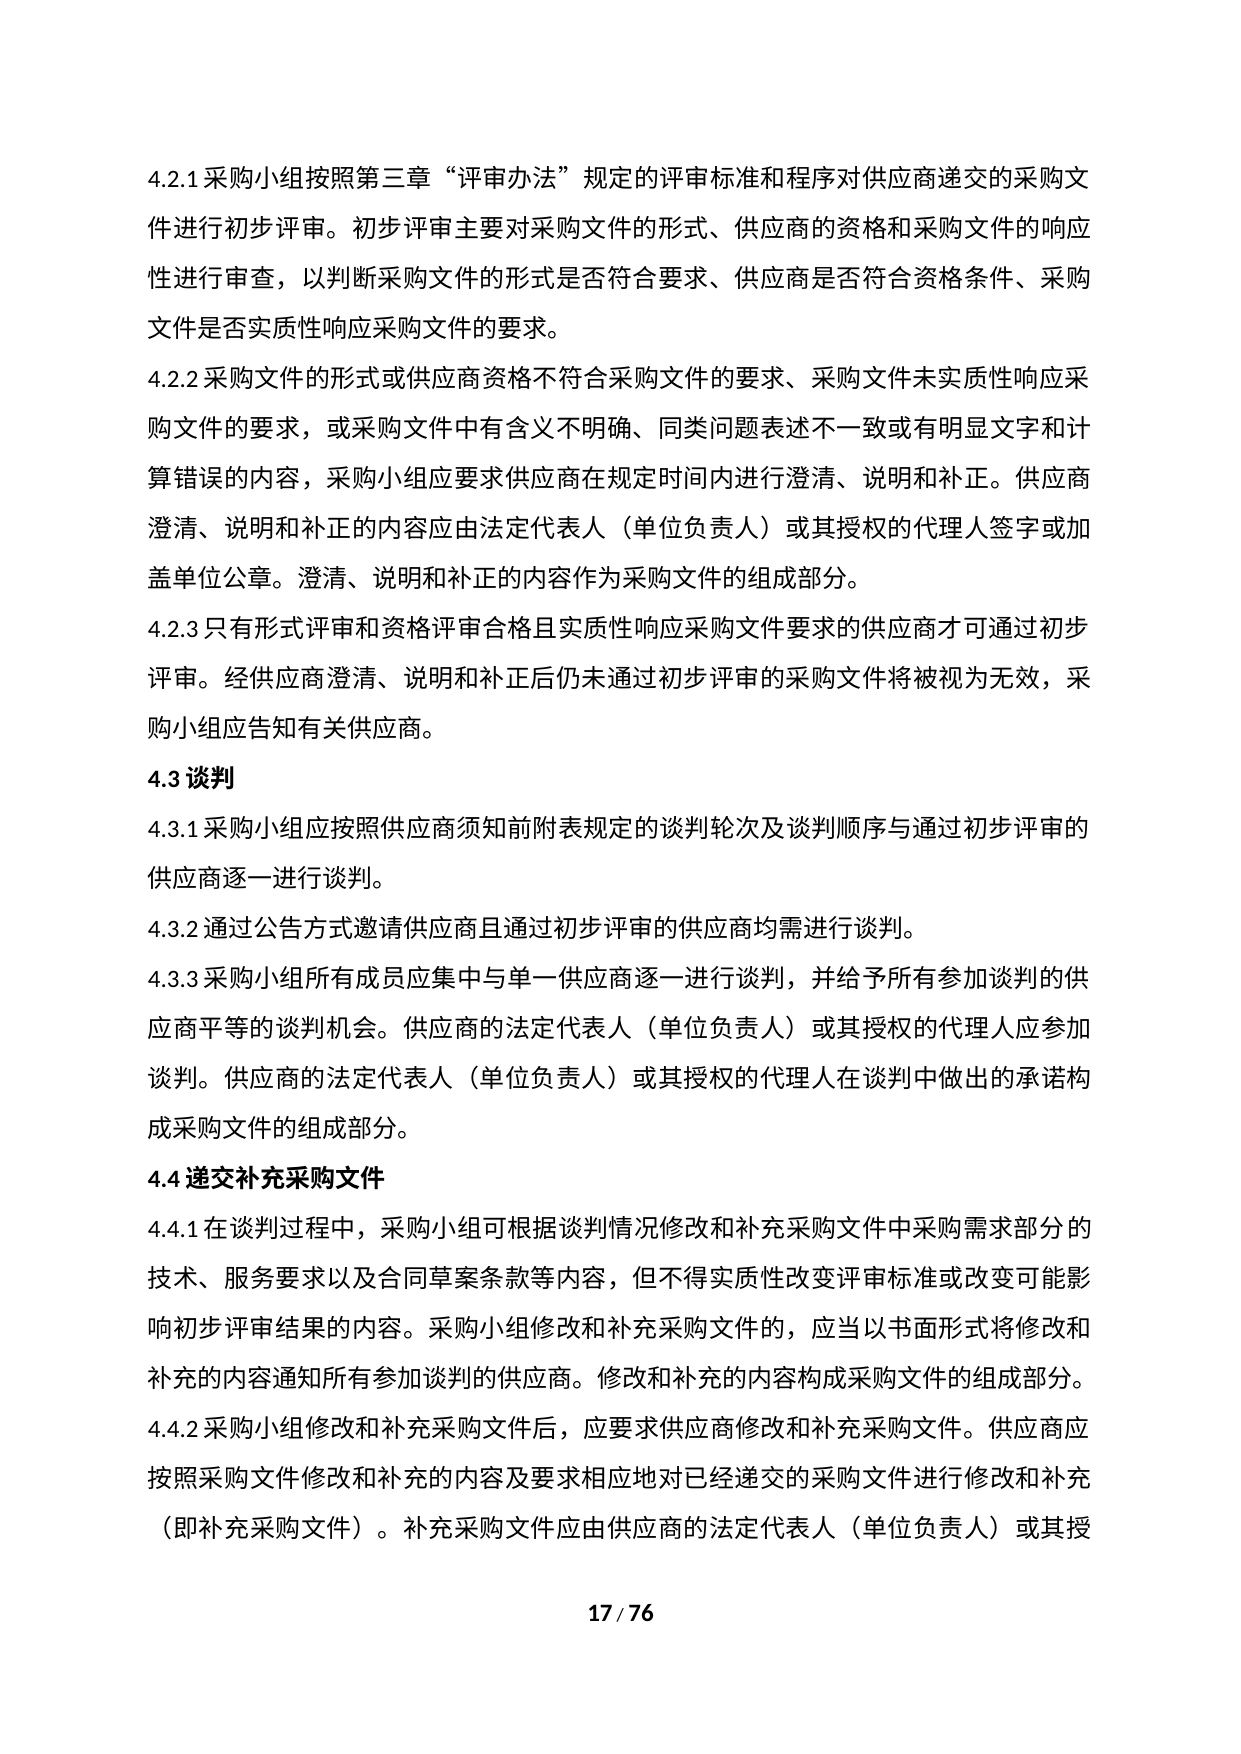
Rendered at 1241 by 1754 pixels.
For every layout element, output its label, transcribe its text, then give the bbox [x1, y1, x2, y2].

text 4.3.3采购小组所有成员应集中与单一供应商逐一进行谈判，并给予所有参加谈判的供应商平等的谈判机会。供应商的法定代表人（单位负责人）或其授权的代理人应参加谈判。供应商的法定代表人（单位负责人）或其授权的代理人在谈判中做出的承诺构成采购文件的组成部分。 [148, 948, 1092, 1148]
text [148, 1398, 1092, 1548]
text 4.3.2通过公告方式邀请供应商且通过初步评审的供应商均需进行谈判。 [148, 898, 1092, 948]
text 4.2.3只有形式评审和资格评审合格且实质性响应采购文件要求的供应商才可通过初步评审。经供应商澄清、说明和补正后仍未通过初步评审的采购文件将被视为无效，采购小组应告知有关供应商。 [148, 598, 1092, 748]
text 4.3.1采购小组应按照供应商须知前附表规定的谈判轮次及谈判顺序与通过初步评审的供应商逐一进行谈判。 [148, 798, 1092, 898]
text 4.4递交补充采购文件 [148, 1148, 1092, 1198]
text 4.3谈判 [148, 748, 1092, 798]
text 4.4.1在谈判过程中，采购小组可根据谈判情况修改和补充采购文件中采购需求部分的技术、服务要求以及合同草案条款等内容，但不得实质性改变评审标准或改变可能影响初步评审结果的内容。采购小组修改和补充采购文件的，应当以书面形式将修改和补充的内容通知所有参加谈判的供应商。修改和补充的内容构成采购文件的组成部分。 [148, 1198, 1092, 1398]
text 4.2.1采购小组按照第三章“评审办法”规定的评审标准和程序对供应商递交的采购文件进行初步评审。初步评审主要对采购文件的形式、供应商的资格和采购文件的响应性进行审查，以判断采购文件的形式是否符合要求、供应商是否符合资格条件、采购文件是否实质性响应采购文件的要求。 [148, 148, 1092, 348]
text 4.2.2采购文件的形式或供应商资格不符合采购文件的要求、采购文件未实质性响应采购文件的要求，或采购文件中有含义不明确、同类问题表述不一致或有明显文字和计算错误的内容，采购小组应要求供应商在规定时间内进行澄清、说明和补正。供应商澄清、说明和补正的内容应由法定代表人（单位负责人）或其授权的代理人签字或加盖单位公章。澄清、说明和补正的内容作为采购文件的组成部分。 [148, 348, 1092, 598]
